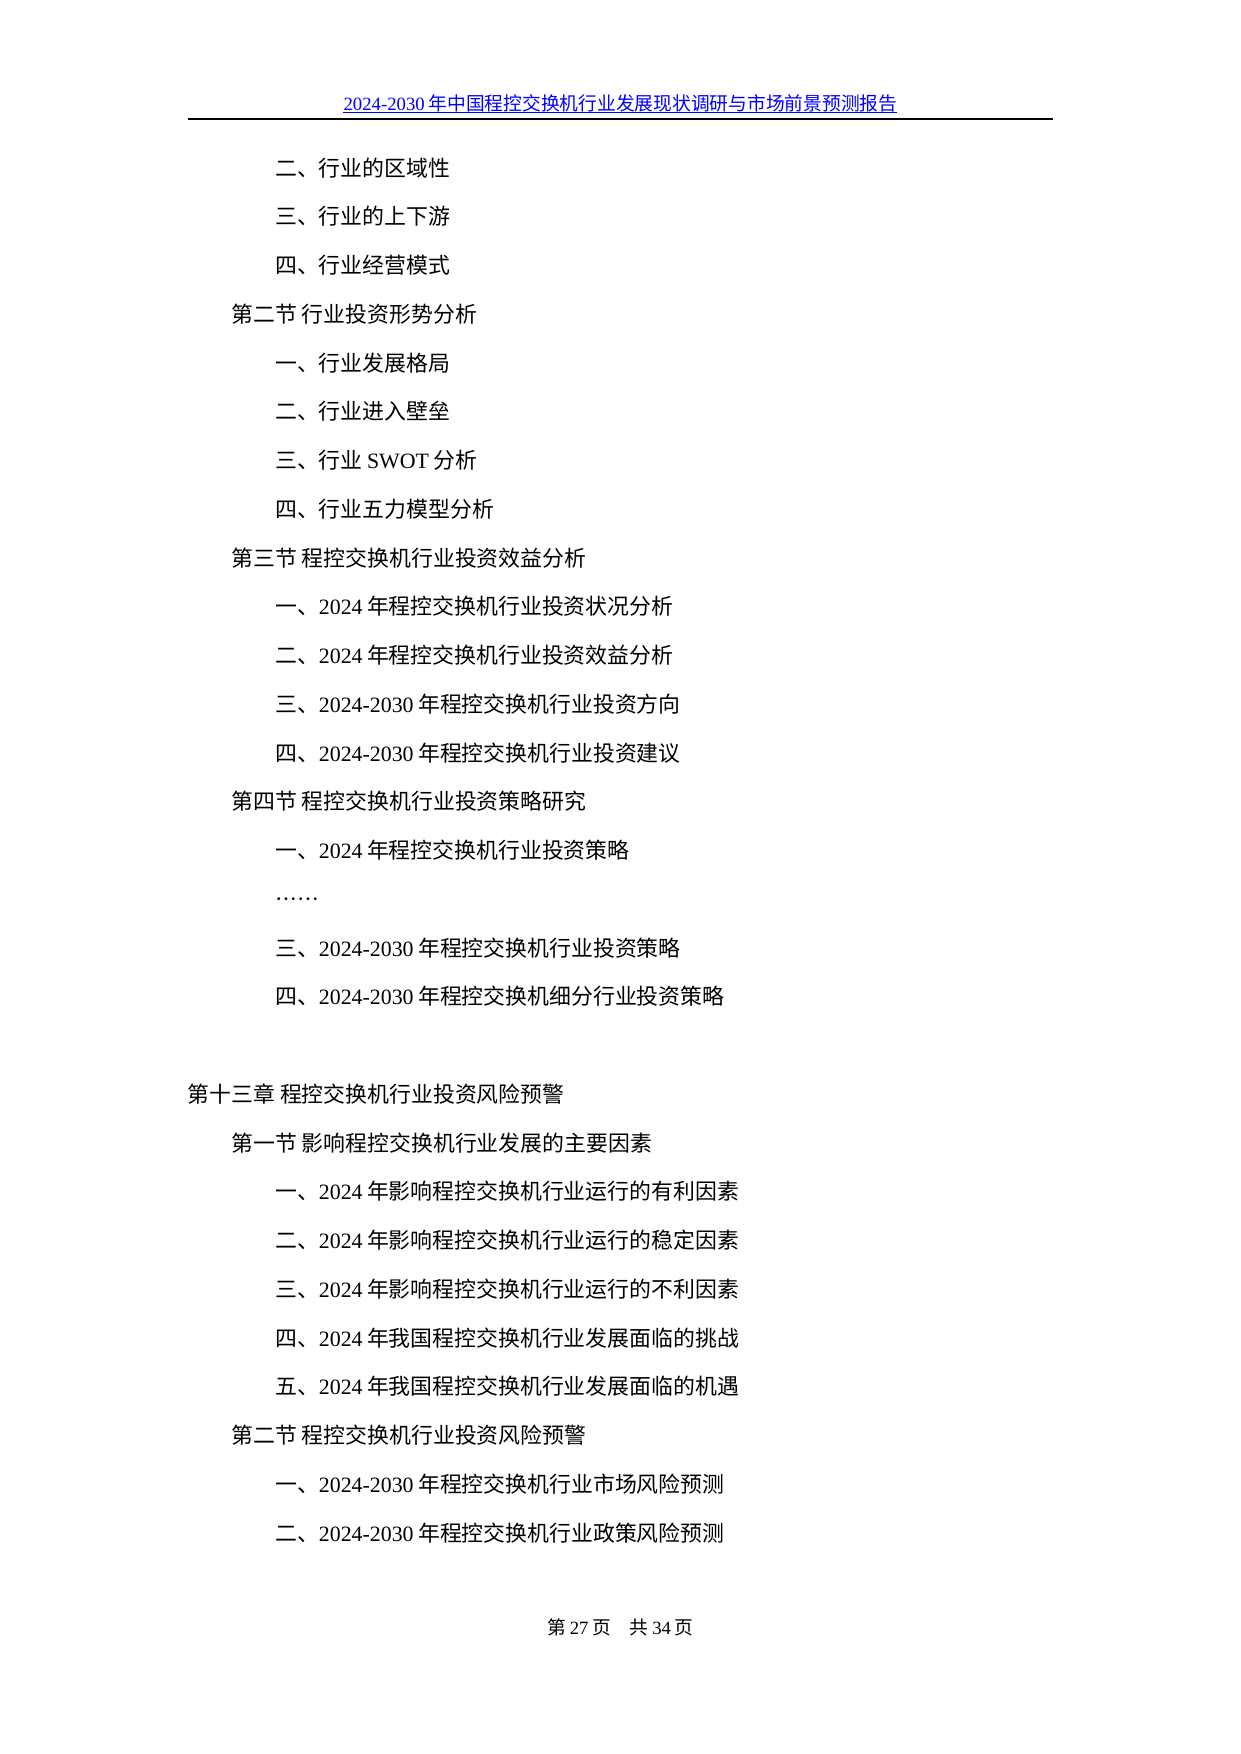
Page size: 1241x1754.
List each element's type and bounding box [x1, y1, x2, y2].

text [187, 150, 1053, 1548]
